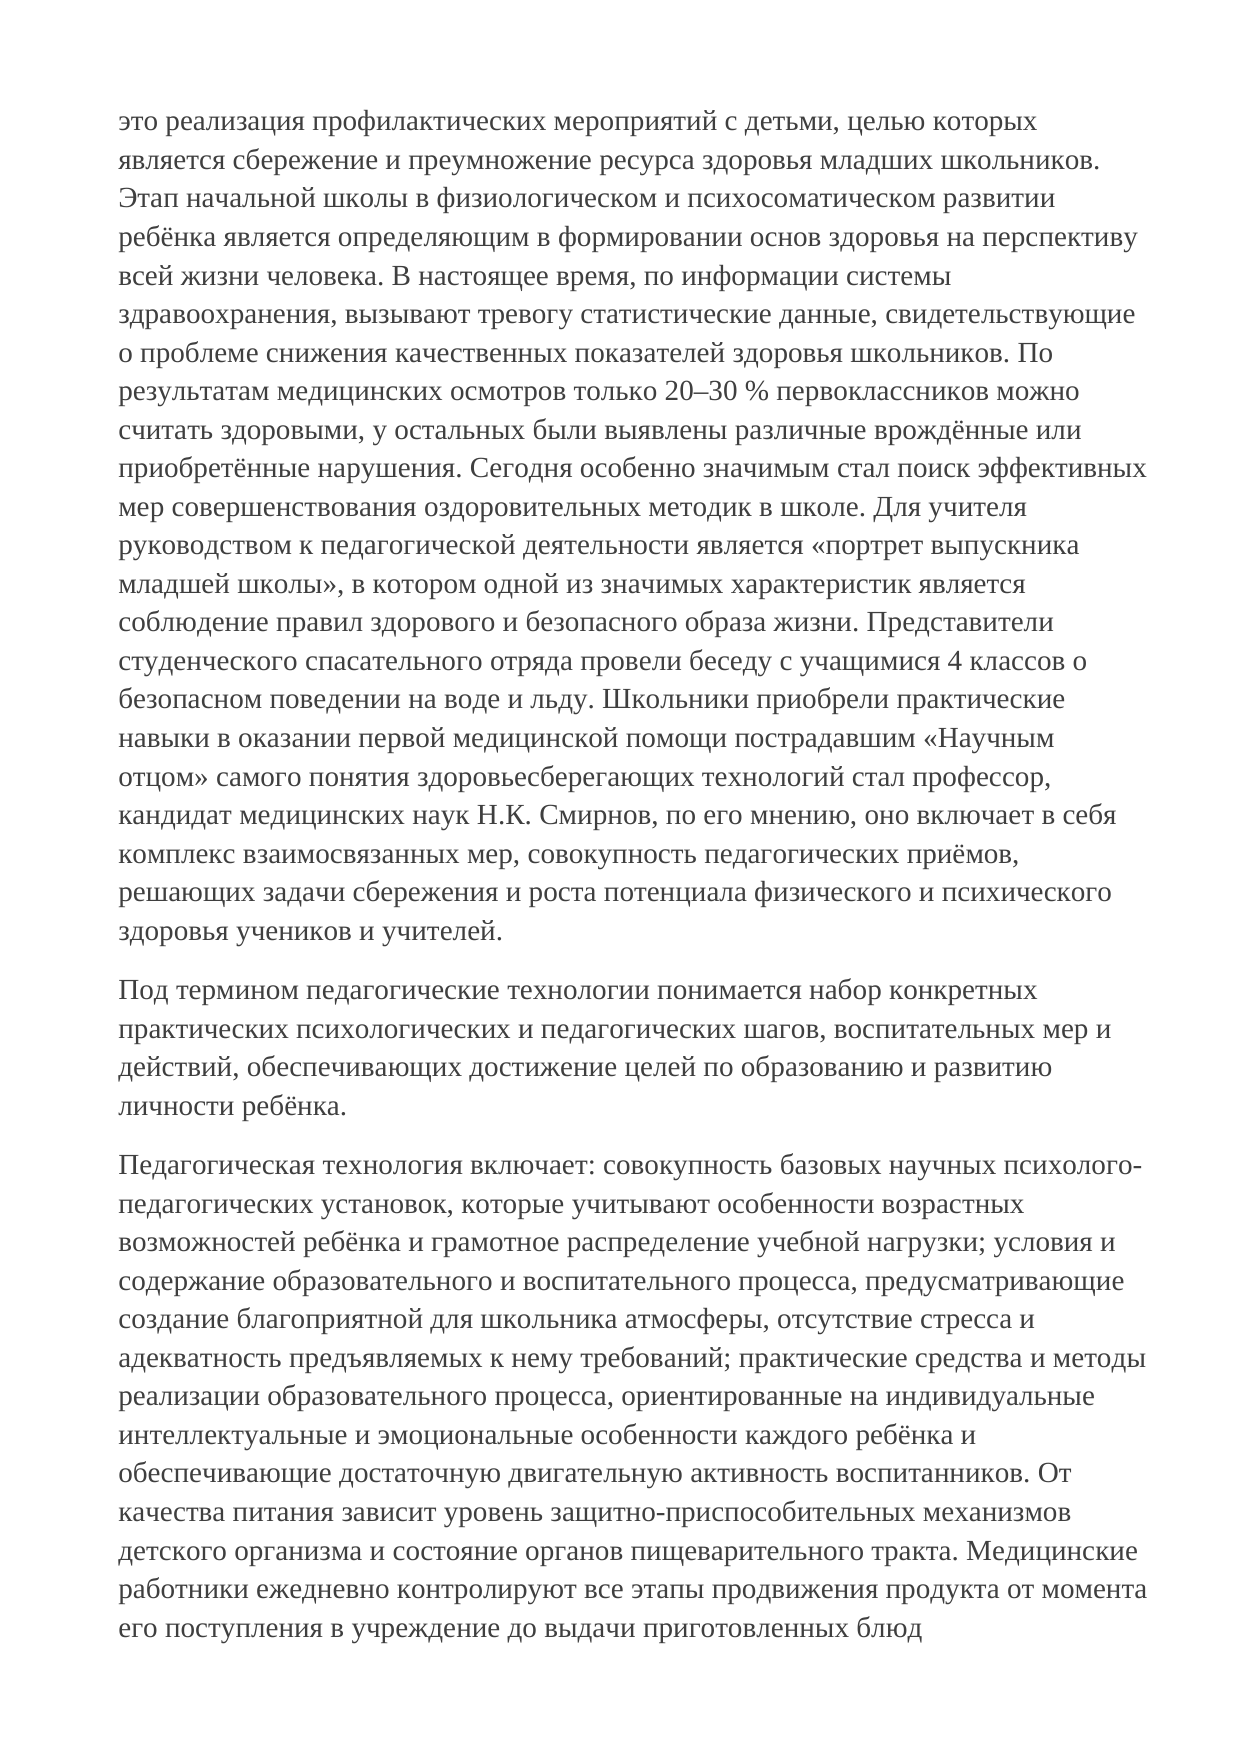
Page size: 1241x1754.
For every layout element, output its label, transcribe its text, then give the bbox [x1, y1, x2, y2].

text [118, 103, 1152, 946]
text Под термином педагогические технологии понимается набор конкретных практических психологических и педагогических шагов, воспитательных мер и действий, обеспечивающих достижение целей по образованию и развитию личности ребёнка. [118, 972, 1152, 1121]
text Педагогическая технология включает: совокупность базовых научных психолого-педагогических установок, которые учитывают особенности возрастных возможностей ребёнка и грамотное распределение учебной нагрузки; условия и содержание образовательного и воспитательного процесса, предусматривающие создание благоприятной для школьника атмосферы, отсутствие стресса и адекватность предъявляемых к нему требований; практические средства и методы реализации образовательного процесса, ориентированные на индивидуальные интеллектуальные и эмоциональные особенности каждого ребёнка и обеспечивающие достаточную двигательную активность воспитанников. От качества питания зависит уровень защитно-приспособительных механизмов детского организма и состояние органов пищеварительного тракта. Медицинские работники ежедневно контролируют все этапы продвижения продукта от момента его поступления в учреждение до выдачи приготовленных блюд [118, 1147, 1152, 1643]
